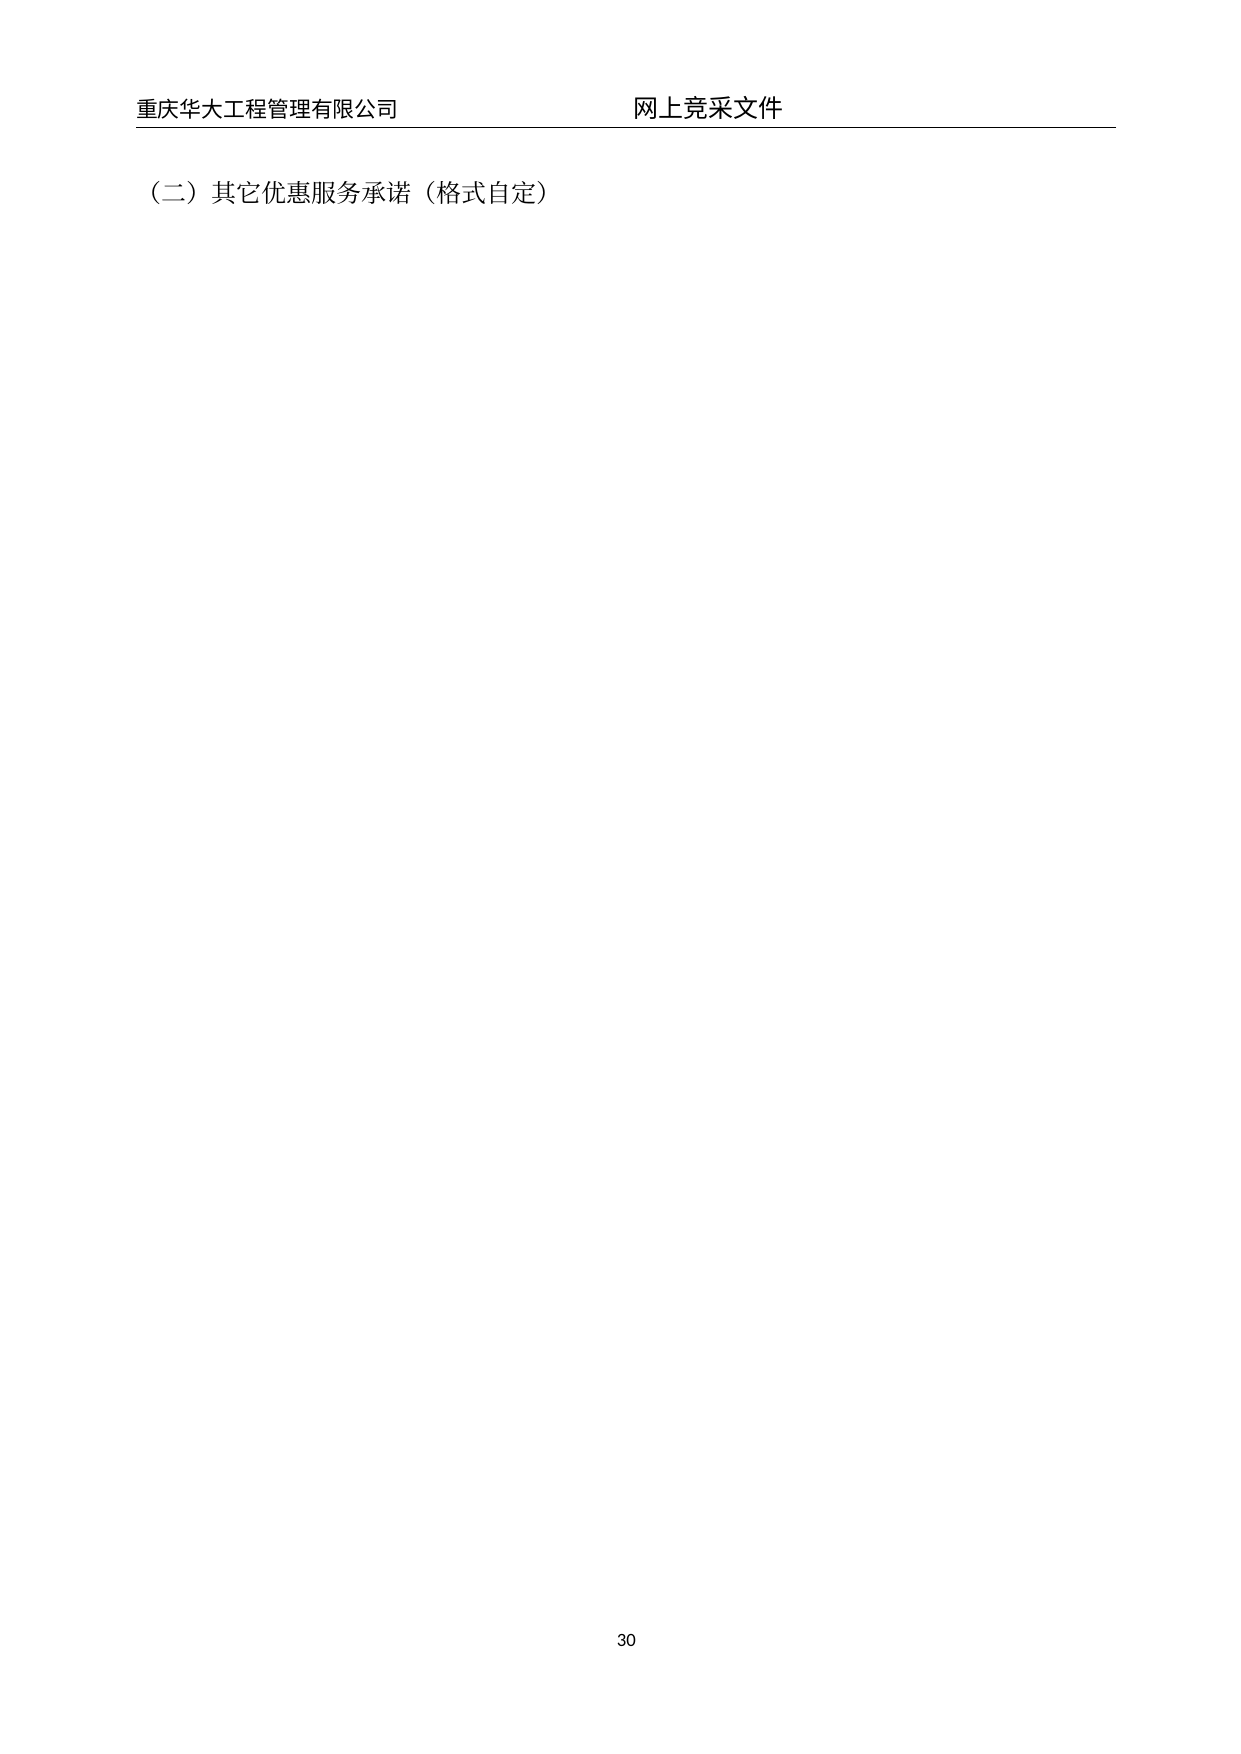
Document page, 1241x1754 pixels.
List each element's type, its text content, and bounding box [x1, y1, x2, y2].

text （二）其它优惠服务承诺（格式自定） [136, 174, 1116, 210]
